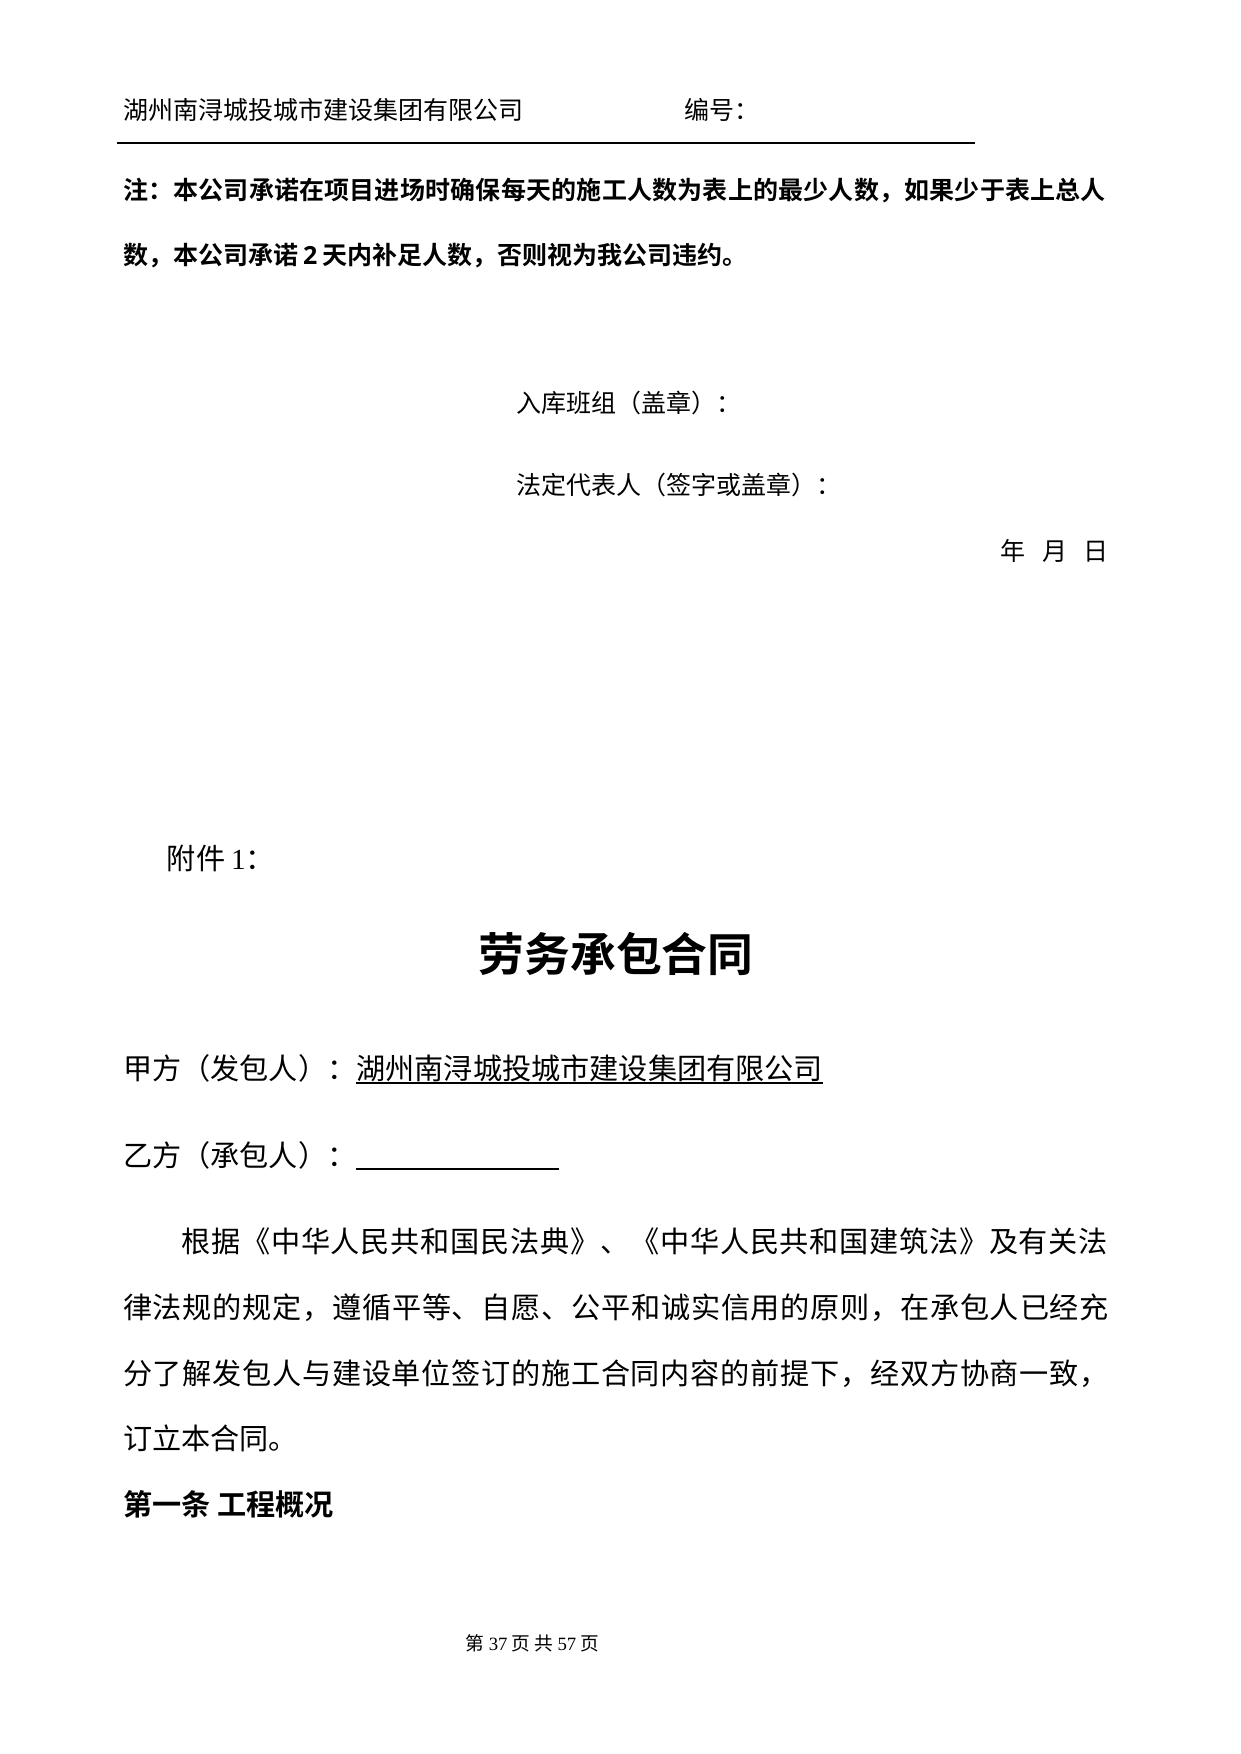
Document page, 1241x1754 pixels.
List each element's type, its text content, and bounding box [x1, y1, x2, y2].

text 根据《中华人民共和国民法典》、《中华人民共和国建筑法》及有关法律法规的规定，遵循平等、自愿、公平和诚实信用的原则，在承包人已经充分了解发包人与建设单位签订的施工合同内容的前提下，经双方协商一致，订立本合同。 [123, 1207, 1108, 1470]
text 注：本公司承诺在项目进场时确保每天的施工人数为表上的最少人数，如果少于表上总人数，本公司承诺2天内补足人数，否则视为我公司违约。 [123, 155, 1108, 287]
text 法定代表人（签字或盖章）： [517, 451, 1108, 516]
text 甲方（发包人）：湖州南浔城投城市建设集团有限公司 [123, 1034, 1108, 1099]
text 入库班组（盖章）： [517, 369, 1108, 434]
text 年 月 日 [123, 516, 1108, 582]
text 劳务承包合同 [123, 902, 1108, 1001]
text 附件1： [123, 824, 1108, 890]
text 乙方（承包人）： [123, 1121, 1108, 1186]
text 第一条 工程概况 [123, 1470, 1108, 1535]
